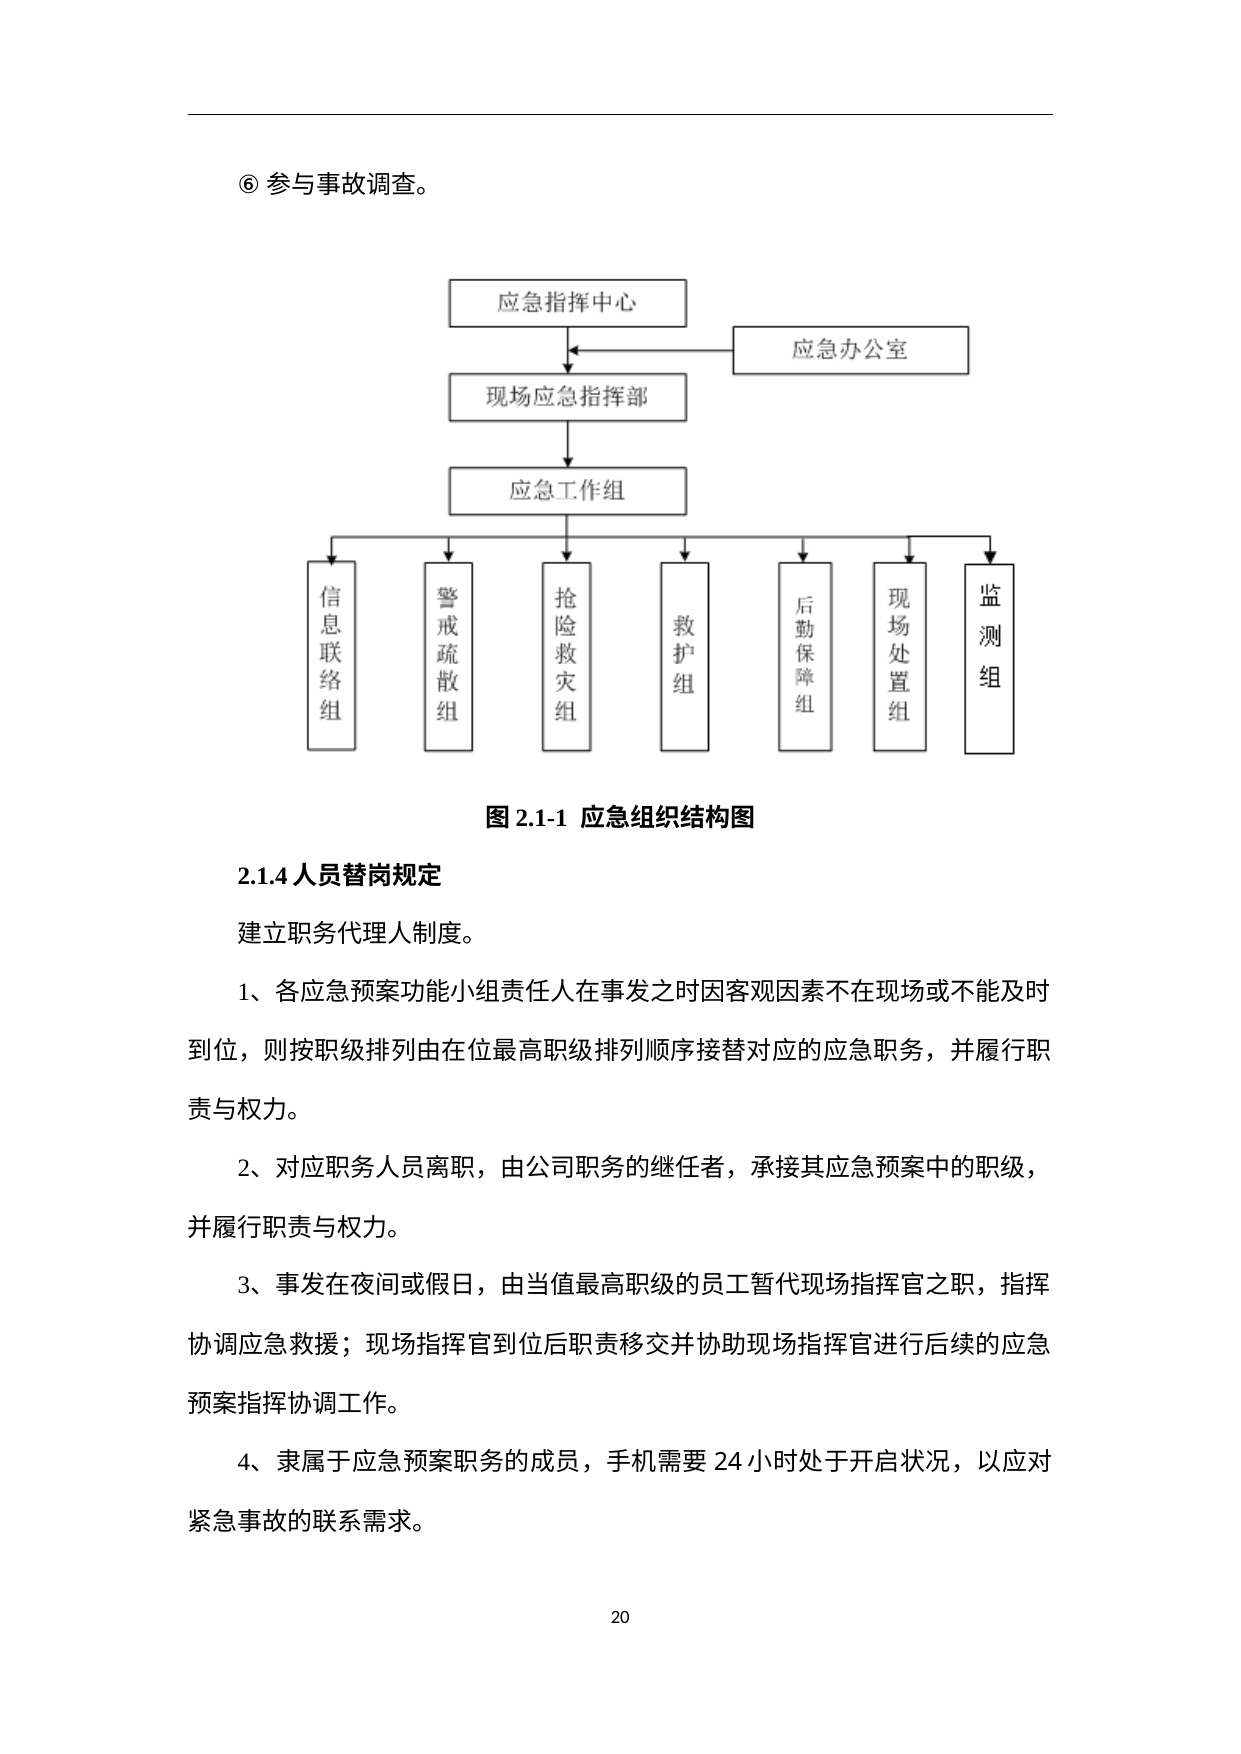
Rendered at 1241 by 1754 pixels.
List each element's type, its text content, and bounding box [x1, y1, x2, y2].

picture [237, 220, 1082, 775]
text 2.1.4人员替岗规定 [187, 854, 1053, 893]
text 4、隶属于应急预案职务的成员，手机需要24小时处于开启状况，以应对紧急事故的联系需求。 [187, 1440, 1053, 1539]
text 3、事发在夜间或假日，由当值最高职级的员工暂代现场指挥官之职，指挥协调应急救援；现场指挥官到位后职责移交并协助现场指挥官进行后续的应急预案指挥协调工作。 [187, 1263, 1053, 1422]
text 建立职务代理人制度。 [187, 911, 1053, 951]
text ⑥ 参与事故调查。 [187, 163, 1053, 202]
text 2、对应职务人员离职，由公司职务的继任者，承接其应急预案中的职级，并履行职责与权力。 [187, 1146, 1053, 1245]
text 1、各应急预案功能小组责任人在事发之时因客观因素不在现场或不能及时到位，则按职级排列由在位最高职级排列顺序接替对应的应急职务，并履行职责与权力。 [187, 969, 1053, 1128]
